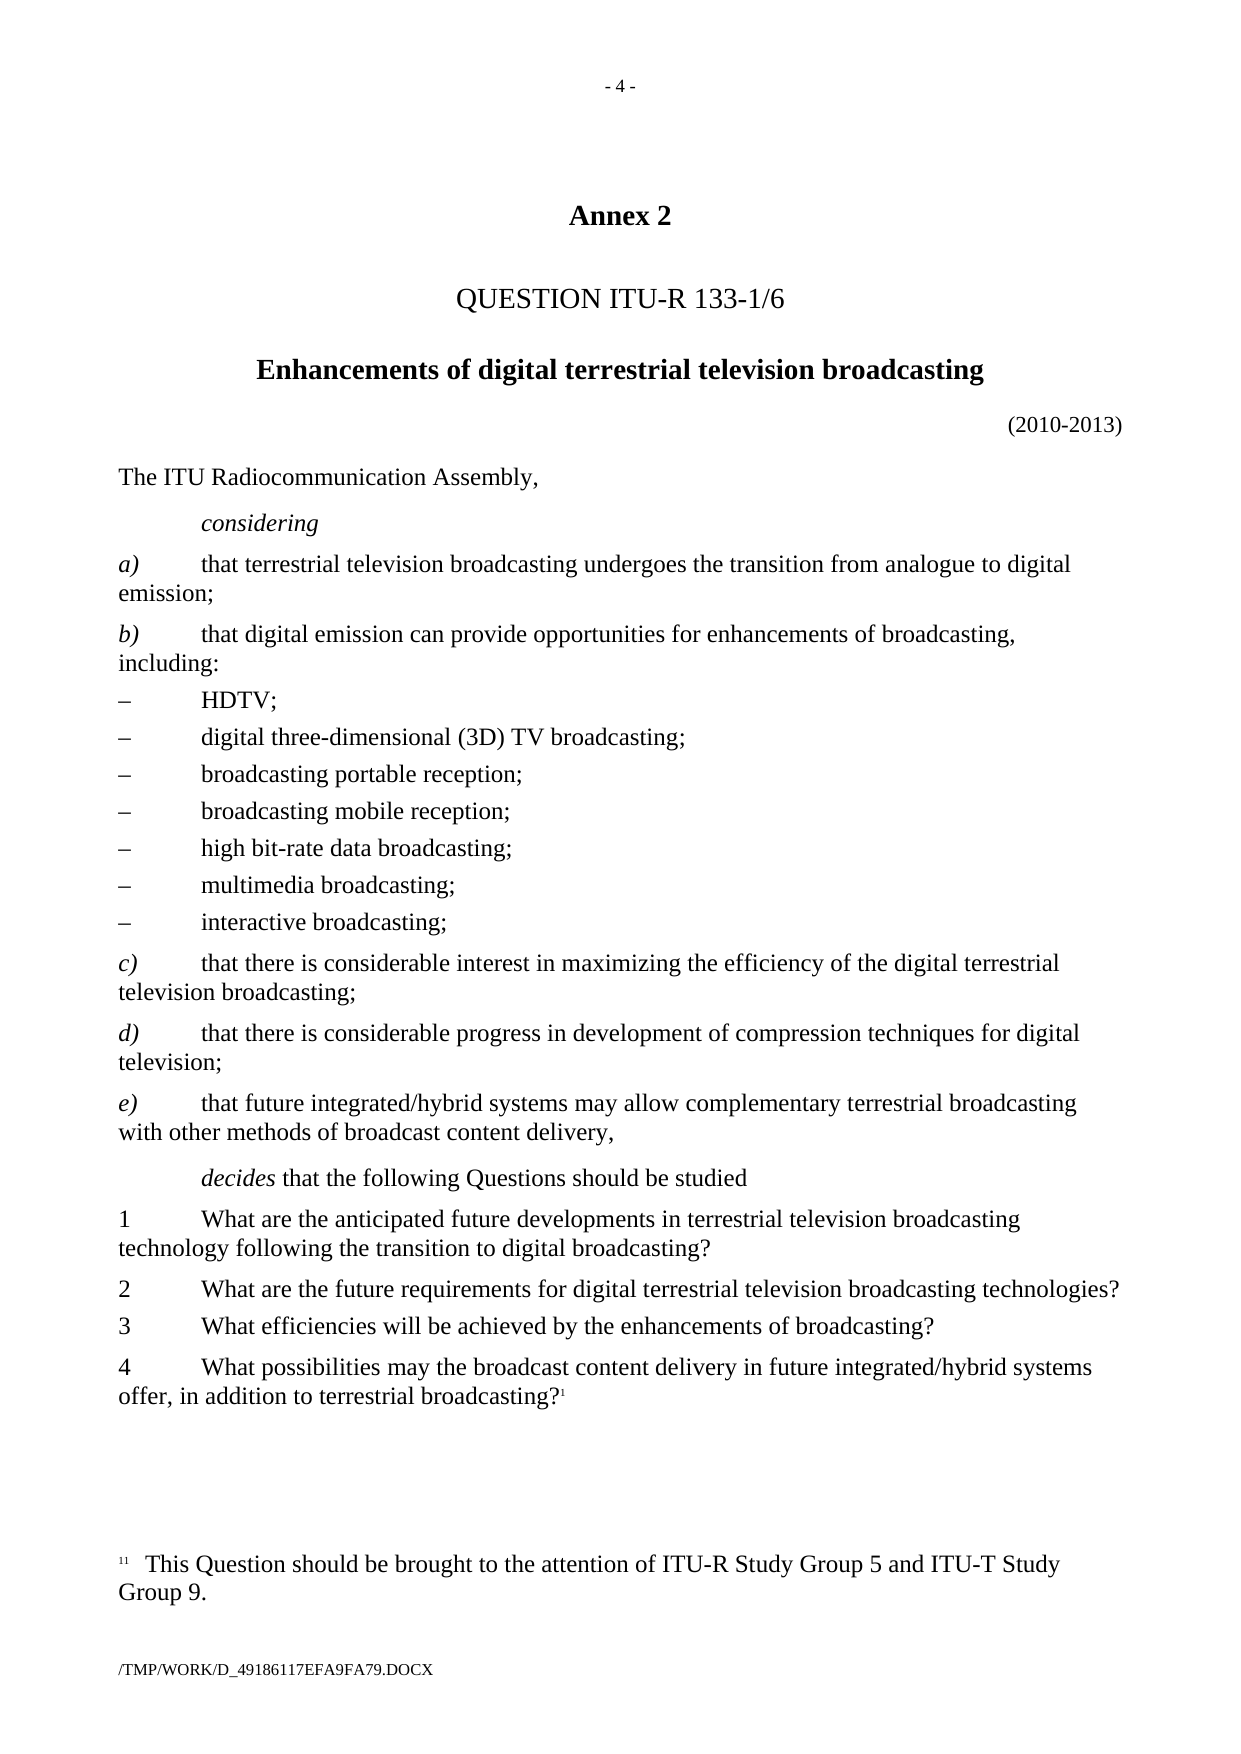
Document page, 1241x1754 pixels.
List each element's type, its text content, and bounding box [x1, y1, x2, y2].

text 2 What are the future requirements for digital terrestrial television broadcasting technologies? [118, 1274, 1122, 1303]
text – broadcasting mobile reception; [118, 796, 1122, 825]
title Enhancements of digital terrestrial television broadcasting [118, 352, 1122, 386]
text (2010-2013) [118, 411, 1122, 437]
text c) that there is considerable interest in maximizing the efficiency of the digital terrestrial television broadcasting; [118, 948, 1122, 1006]
text 3 What efficiencies will be achieved by the enhancements of broadcasting? [118, 1311, 1122, 1340]
text decides that the following Questions should be studied [201, 1163, 1122, 1191]
text 1 What are the anticipated future developments in terrestrial television broadcasting technology following the transition to digital broadcasting? [118, 1204, 1122, 1261]
text b) that digital emission can provide opportunities for enhancements of broadcasting, including: [118, 619, 1122, 676]
text quesTION ITU-R 133-1/6 [118, 281, 1122, 315]
text – multimedia broadcasting; [118, 870, 1122, 899]
text – HDTV; [118, 685, 1122, 713]
title Annex 2 [118, 198, 1122, 231]
text – digital three-dimensional (3D) TV broadcasting; [118, 722, 1122, 751]
text a) that terrestrial television broadcasting undergoes the transition from analogue to digital emission; [118, 549, 1122, 606]
text e) that future integrated/hybrid systems may allow complementary terrestrial broadcasting with other methods of broadcast content delivery, [118, 1088, 1122, 1146]
text – broadcasting portable reception; [118, 759, 1122, 788]
title The ITU Radiocommunication Assembly, [118, 462, 1122, 491]
text considering [201, 508, 1122, 536]
text d) that there is considerable progress in development of compression techniques for digital television; [118, 1018, 1122, 1076]
text 4 What possibilities may the broadcast content delivery in future integrated/hybrid systems offer, in addition to terrestrial broadcasting?1 [118, 1352, 1122, 1410]
text – interactive broadcasting; [118, 907, 1122, 936]
text – high bit-rate data broadcasting; [118, 833, 1122, 862]
